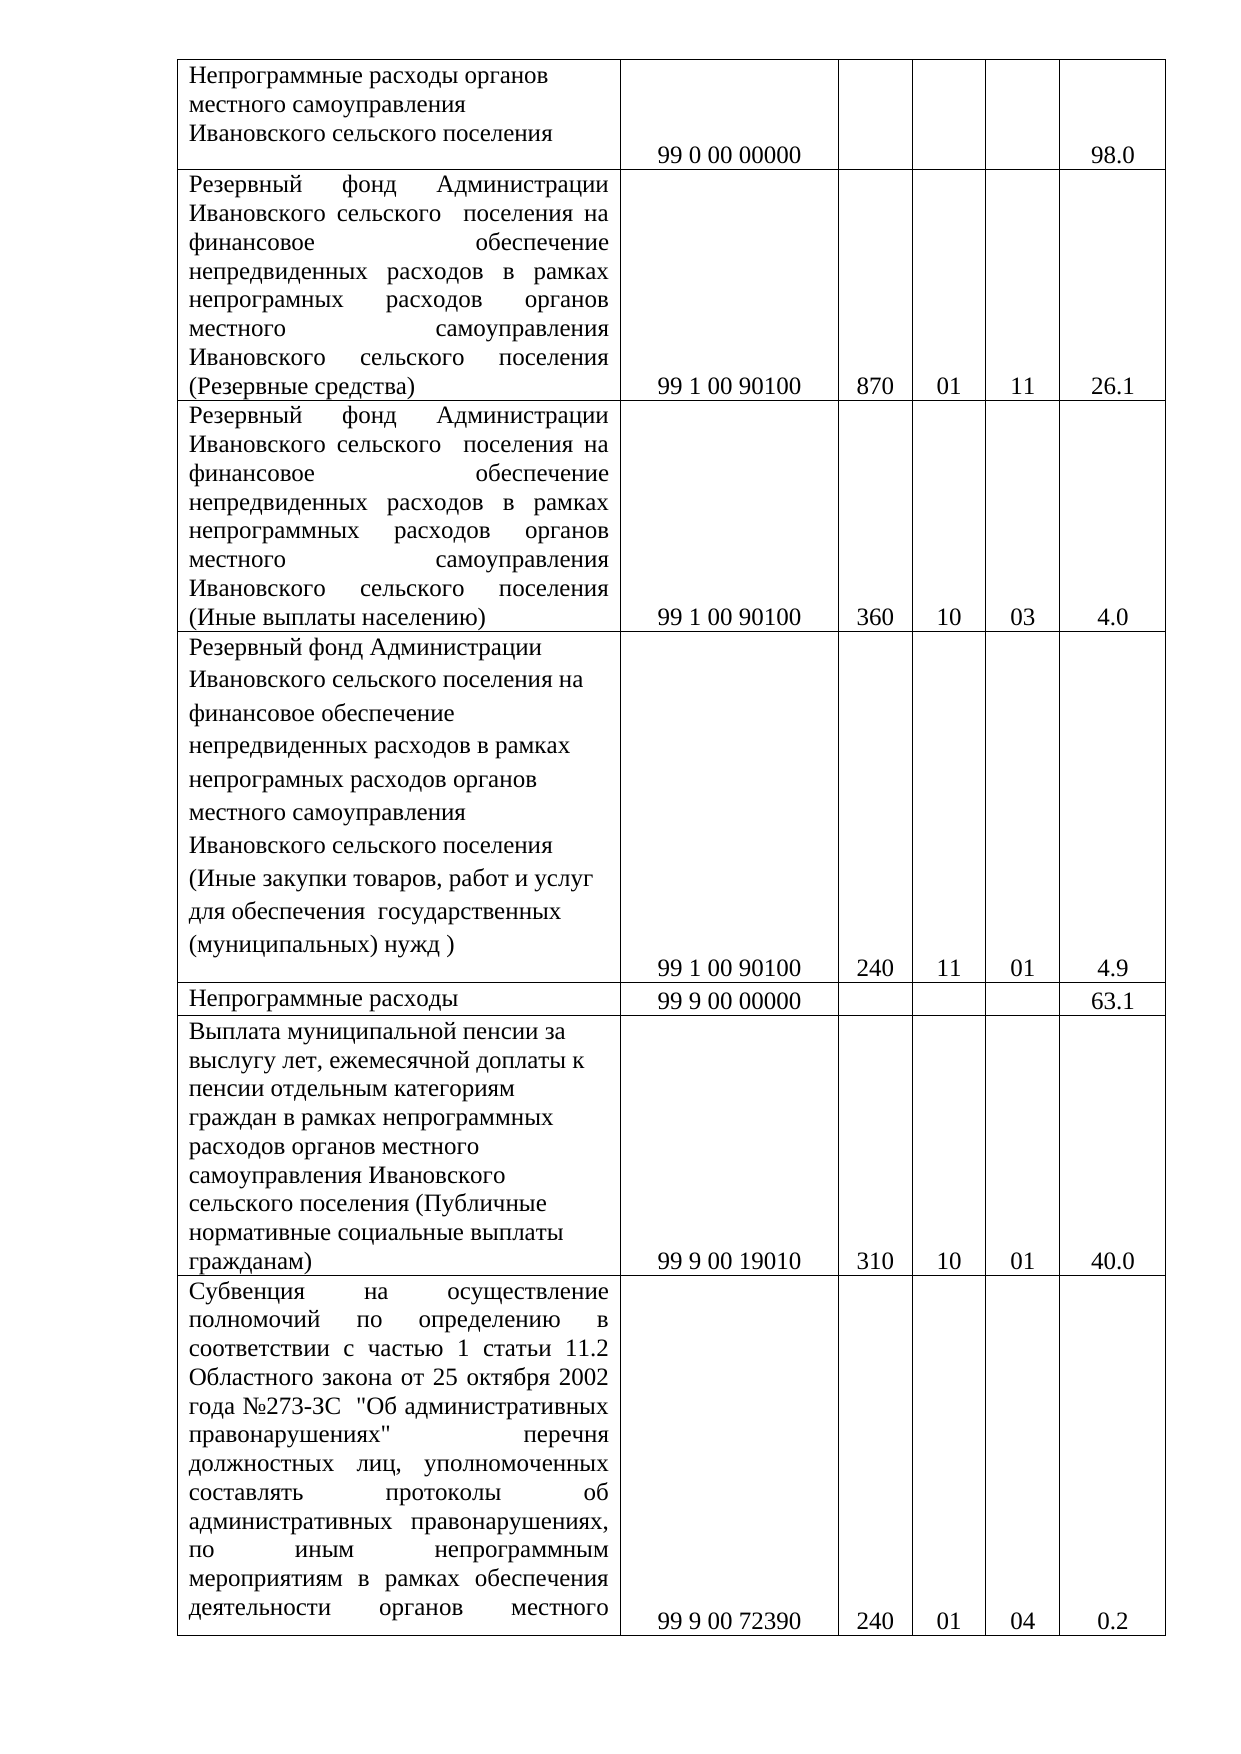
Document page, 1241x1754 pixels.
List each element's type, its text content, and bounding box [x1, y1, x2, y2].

table_cell 360 [839, 401, 912, 631]
table_cell 26.1 [1060, 170, 1165, 399]
table_cell [913, 60, 985, 168]
table_cell 03 [986, 401, 1059, 631]
table_cell 870 [839, 170, 912, 399]
table_cell 04 [986, 1276, 1059, 1635]
table_cell 11 [913, 632, 985, 982]
table_cell Резервный фонд Администрации Ивановского сельского поселения на финансовое обеспечение непредвиденных расходов в рамках непрограмных расходов органов местного самоуправления Ивановского сельского поселения (Иные закупки товаров, работ и услуг для обеспечения государственных (муниципальных) нужд ) [178, 632, 620, 982]
table_cell 240 [839, 1276, 912, 1635]
table_cell [839, 983, 912, 1015]
table_cell 10 [913, 401, 985, 631]
table_cell 01 [986, 1016, 1059, 1275]
table_cell Выплата муниципальной пенсии за выслугу лет, ежемесячной доплаты к пенсии отдельным категориям граждан в рамках непрограммных расходов органов местного самоуправления Ивановского сельского поселения (Публичные нормативные социальные выплаты гражданам) [178, 1016, 620, 1275]
table_cell 01 [913, 170, 985, 399]
table_cell 99 9 00 19010 [621, 1016, 838, 1275]
table_cell 01 [913, 1276, 985, 1635]
table_cell 4.9 [1060, 632, 1165, 982]
table_cell [986, 60, 1059, 168]
table_cell 0.2 [1060, 1276, 1165, 1635]
table_cell 4.0 [1060, 401, 1165, 631]
table_cell 99 9 00 72390 [621, 1276, 838, 1635]
table_cell [839, 60, 912, 168]
table_cell 99 0 00 00000 [621, 60, 838, 168]
table_cell 11 [986, 170, 1059, 399]
table_cell 310 [839, 1016, 912, 1275]
table_cell Непрограммные расходы органов местного самоуправления Ивановского сельского поселения [178, 60, 620, 168]
table_cell Резервный фонд Администрации Ивановского сельского поселения на финансовое обеспечение непредвиденных расходов в рамках непрограмных расходов органов местного самоуправления Ивановского сельского поселения (Резервные средства) [178, 170, 620, 399]
table_cell 99 1 00 90100 [621, 170, 838, 399]
table_cell 99 1 00 90100 [621, 401, 838, 631]
table_cell 240 [839, 632, 912, 982]
table_cell [986, 983, 1059, 1015]
table_cell 63.1 [1060, 983, 1165, 1015]
table_cell Резервный фонд Администрации Ивановского сельского поселения на финансовое обеспечение непредвиденных расходов в рамках непрограммных расходов органов местного самоуправления Ивановского сельского поселения (Иные выплаты населению) [178, 401, 620, 631]
table_cell 99 1 00 90100 [621, 632, 838, 982]
table_cell 01 [986, 632, 1059, 982]
table_cell 10 [913, 1016, 985, 1275]
table_cell 99 9 00 00000 [621, 983, 838, 1015]
table_cell 98.0 [1060, 60, 1165, 168]
table_cell Непрограммные расходы [178, 983, 620, 1015]
table_cell 40.0 [1060, 1016, 1165, 1275]
table_cell [913, 983, 985, 1015]
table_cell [178, 1276, 620, 1635]
